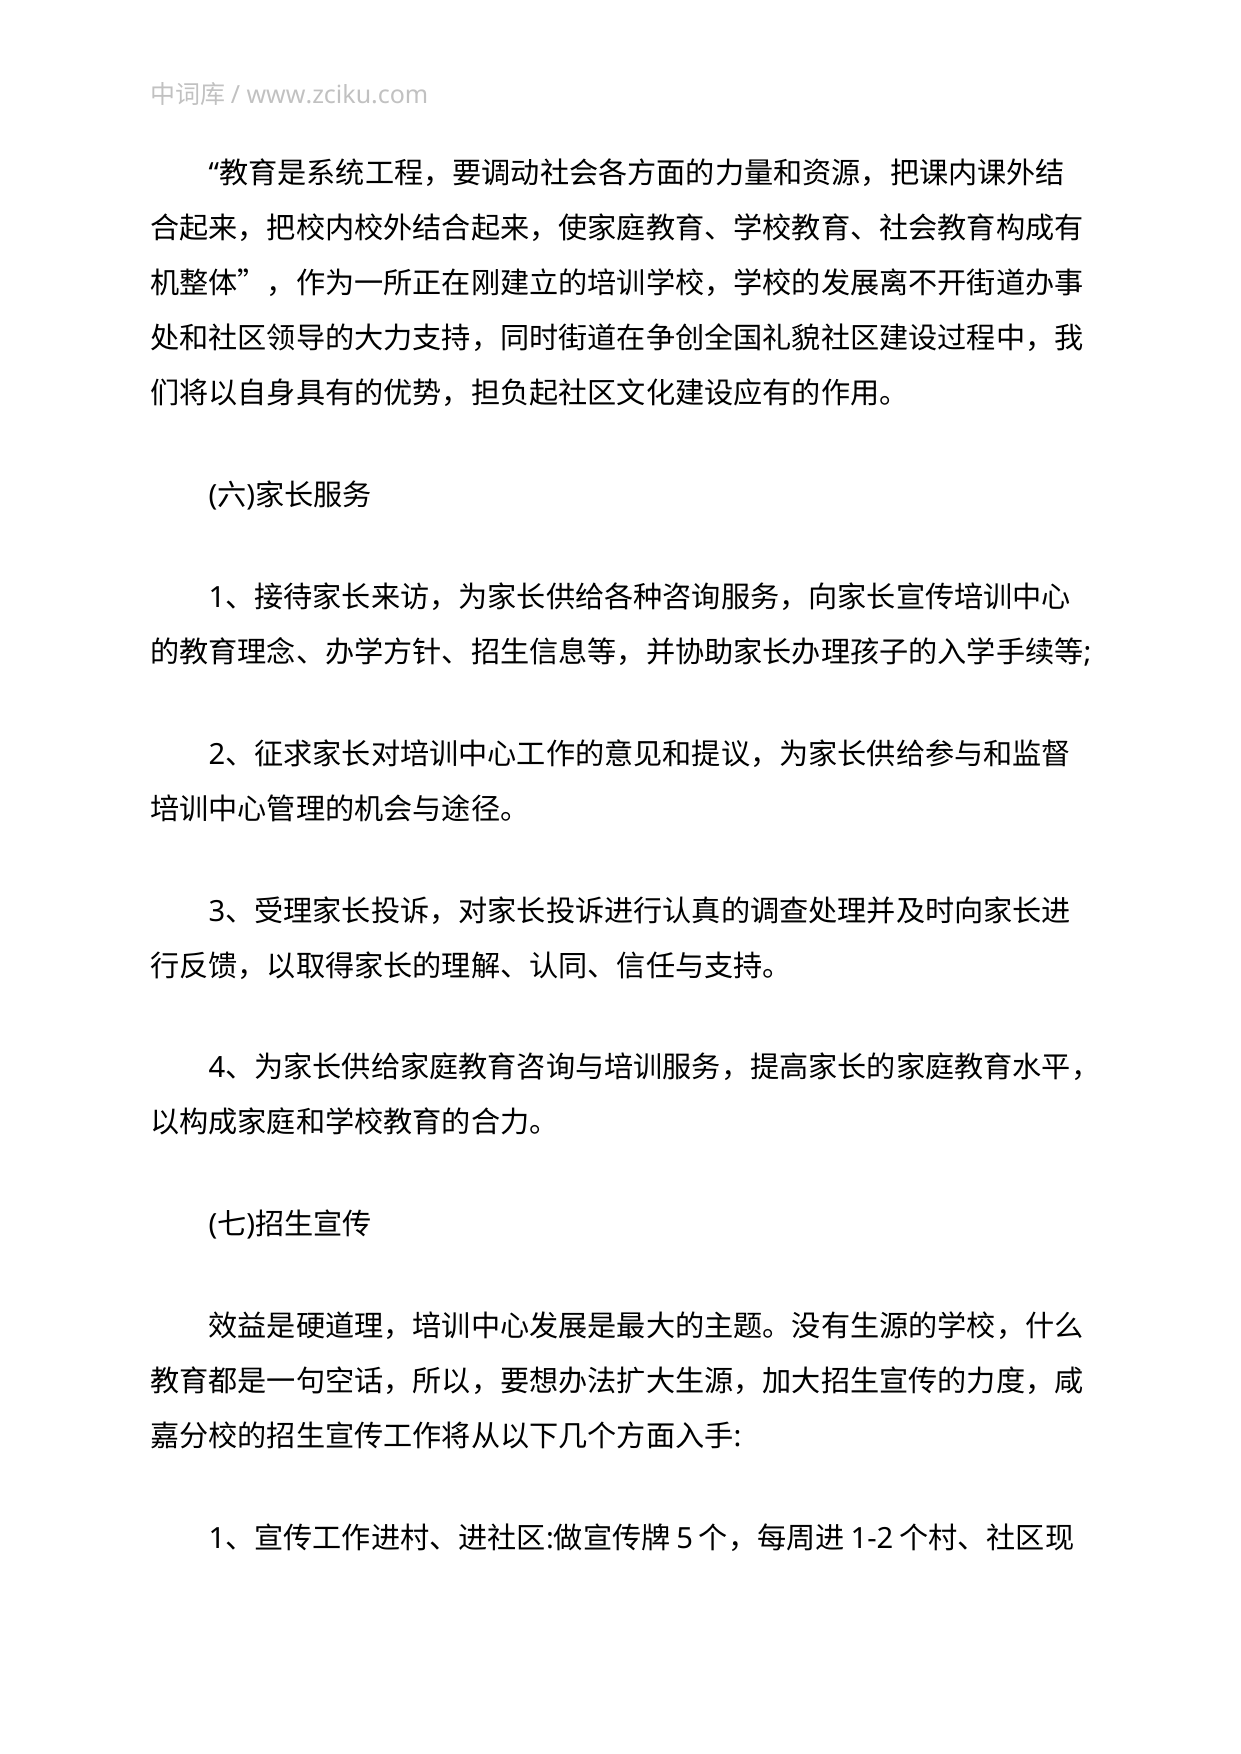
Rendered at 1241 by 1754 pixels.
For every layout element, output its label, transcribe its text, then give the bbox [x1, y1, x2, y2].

text 1、接待家长来访，为家长供给各种咨询服务，向家长宣传培训中心的教育理念、办学方针、招生信息等，并协助家长办理孩子的入学手续等; [150, 573, 1090, 671]
text 4、为家长供给家庭教育咨询与培训服务，提高家长的家庭教育水平，以构成家庭和学校教育的合力。 [150, 1044, 1090, 1141]
text (六)家长服务 [150, 471, 1090, 514]
text 效益是硬道理，培训中心发展是最大的主题。没有生源的学校，什么教育都是一句空话，所以，要想办法扩大生源，加大招生宣传的力度，咸嘉分校的招生宣传工作将从以下几个方面入手: [150, 1303, 1090, 1455]
text 3、受理家长投诉，对家长投诉进行认真的调查处理并及时向家长进行反馈，以取得家长的理解、认同、信任与支持。 [150, 887, 1090, 984]
text (七)招生宣传 [150, 1201, 1090, 1243]
text “教育是系统工程，要调动社会各方面的力量和资源，把课内课外结合起来，把校内校外结合起来，使家庭教育、学校教育、社会教育构成有机整体”，作为一所正在刚建立的培训学校，学校的发展离不开街道办事处和社区领导的大力支持，同时街道在争创全国礼貌社区建设过程中，我们将以自身具有的优势，担负起社区文化建设应有的作用。 [150, 150, 1090, 412]
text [150, 1514, 1090, 1557]
text 2、征求家长对培训中心工作的意见和提议，为家长供给参与和监督培训中心管理的机会与途径。 [150, 730, 1090, 828]
